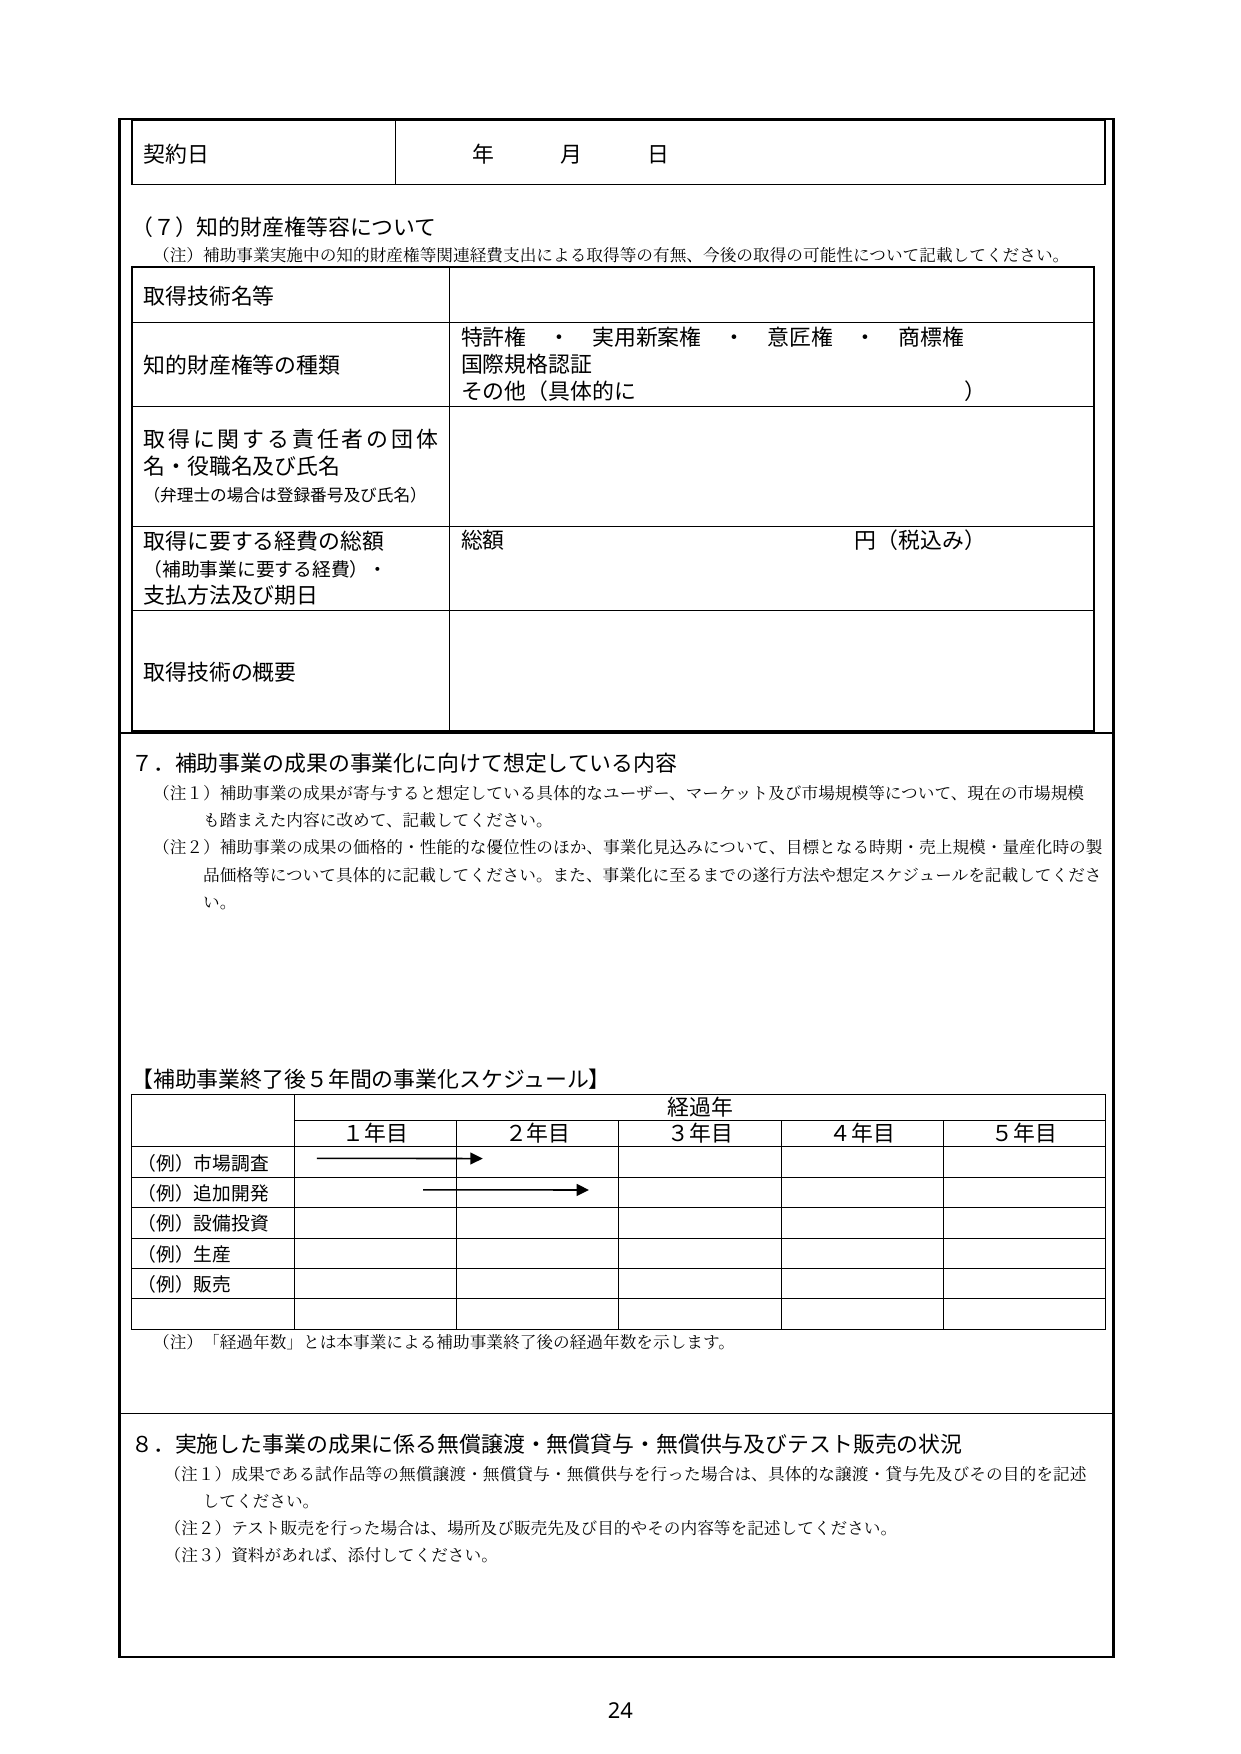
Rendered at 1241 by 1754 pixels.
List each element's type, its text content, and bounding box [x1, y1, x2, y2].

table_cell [121, 120, 1112, 732]
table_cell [121, 1414, 1112, 1656]
table_cell ７．補助事業の成果の事業化に向けて想定している内容 （注１）補助事業の成果が寄与すると想定している具体的なユーザー、マーケット及び市場規模等について、現在の市場規模も踏まえた内容に改めて、記載してください。 （注２）補助事業の成果の価格的・性能的な優位性のほか、事業化見込みについて、目標となる時期・売上規模・量産化時の製品価格等について具体的に記載してください。また、事業化に至るまでの遂行方法や想定スケジュールを記載してください。 【補助事業終了後５年間の事業化スケジュール】 （注）「経過年数」とは本事業による補助事業終了後の経過年数を示します。 [121, 734, 1112, 1413]
